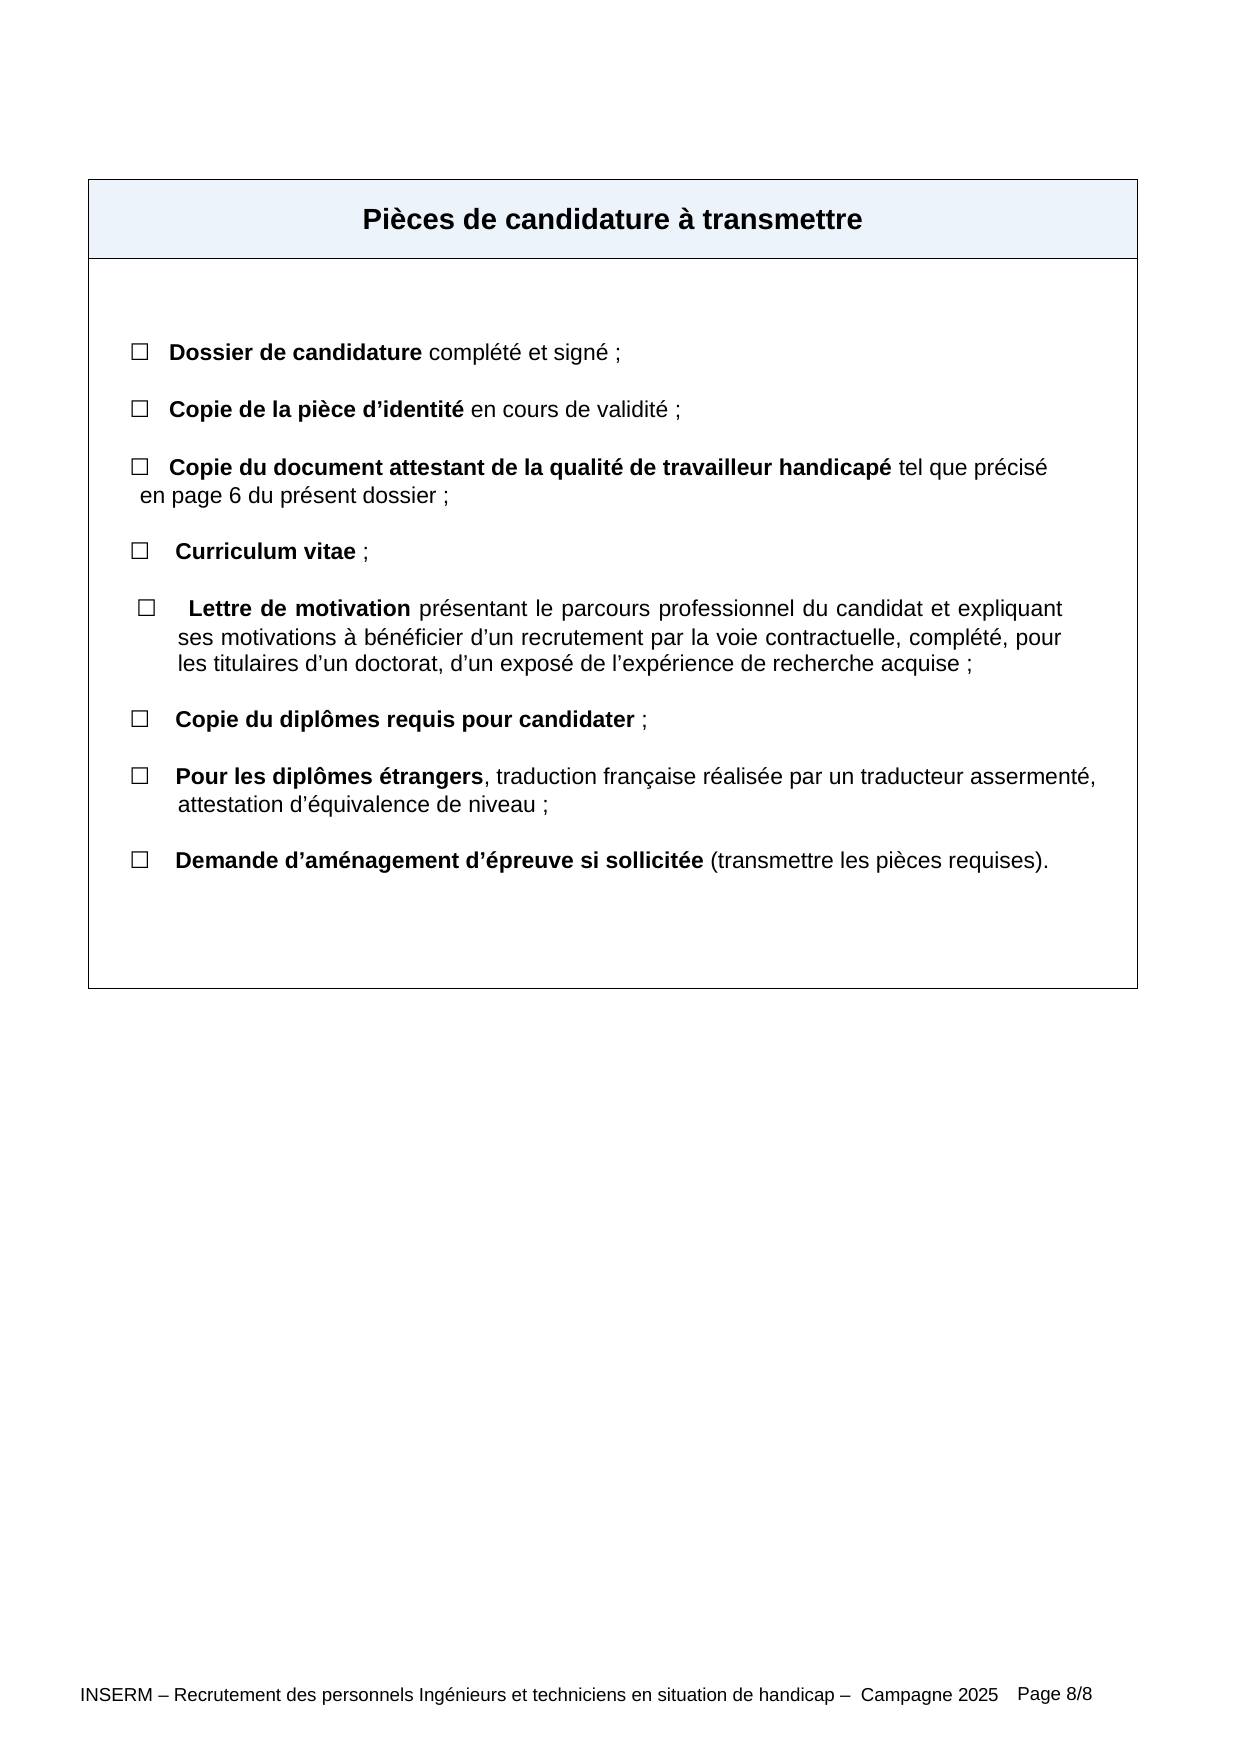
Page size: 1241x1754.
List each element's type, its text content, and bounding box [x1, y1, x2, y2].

table_header Pièces de candidature à transmettre [89, 180, 1137, 258]
table_cell Dossier de candidature complété et signé ; Copie de la pièce d’identité en cours de validité ; Copie du document attestant de la qualité de travailleur handicapé tel que précisé en page 6 du présent dossier ; Curriculum vitae ; Lettre de motivation présentant le parcours professionnel du candidat et expliquant ses motivations à bénéficier d’un recrutement par la voie contractuelle, complété, pour les titulaires d’un doctorat, d’un exposé de l’expérience de recherche acquise ; Copie du diplômes requis pour candidater ; Pour les diplômes étrangers, traduction française réalisée par un traducteur assermenté, attestation d’équivalence de niveau ; Demande d’aménagement d’épreuve si sollicitée (transmettre les pièces requises). [89, 259, 1137, 988]
